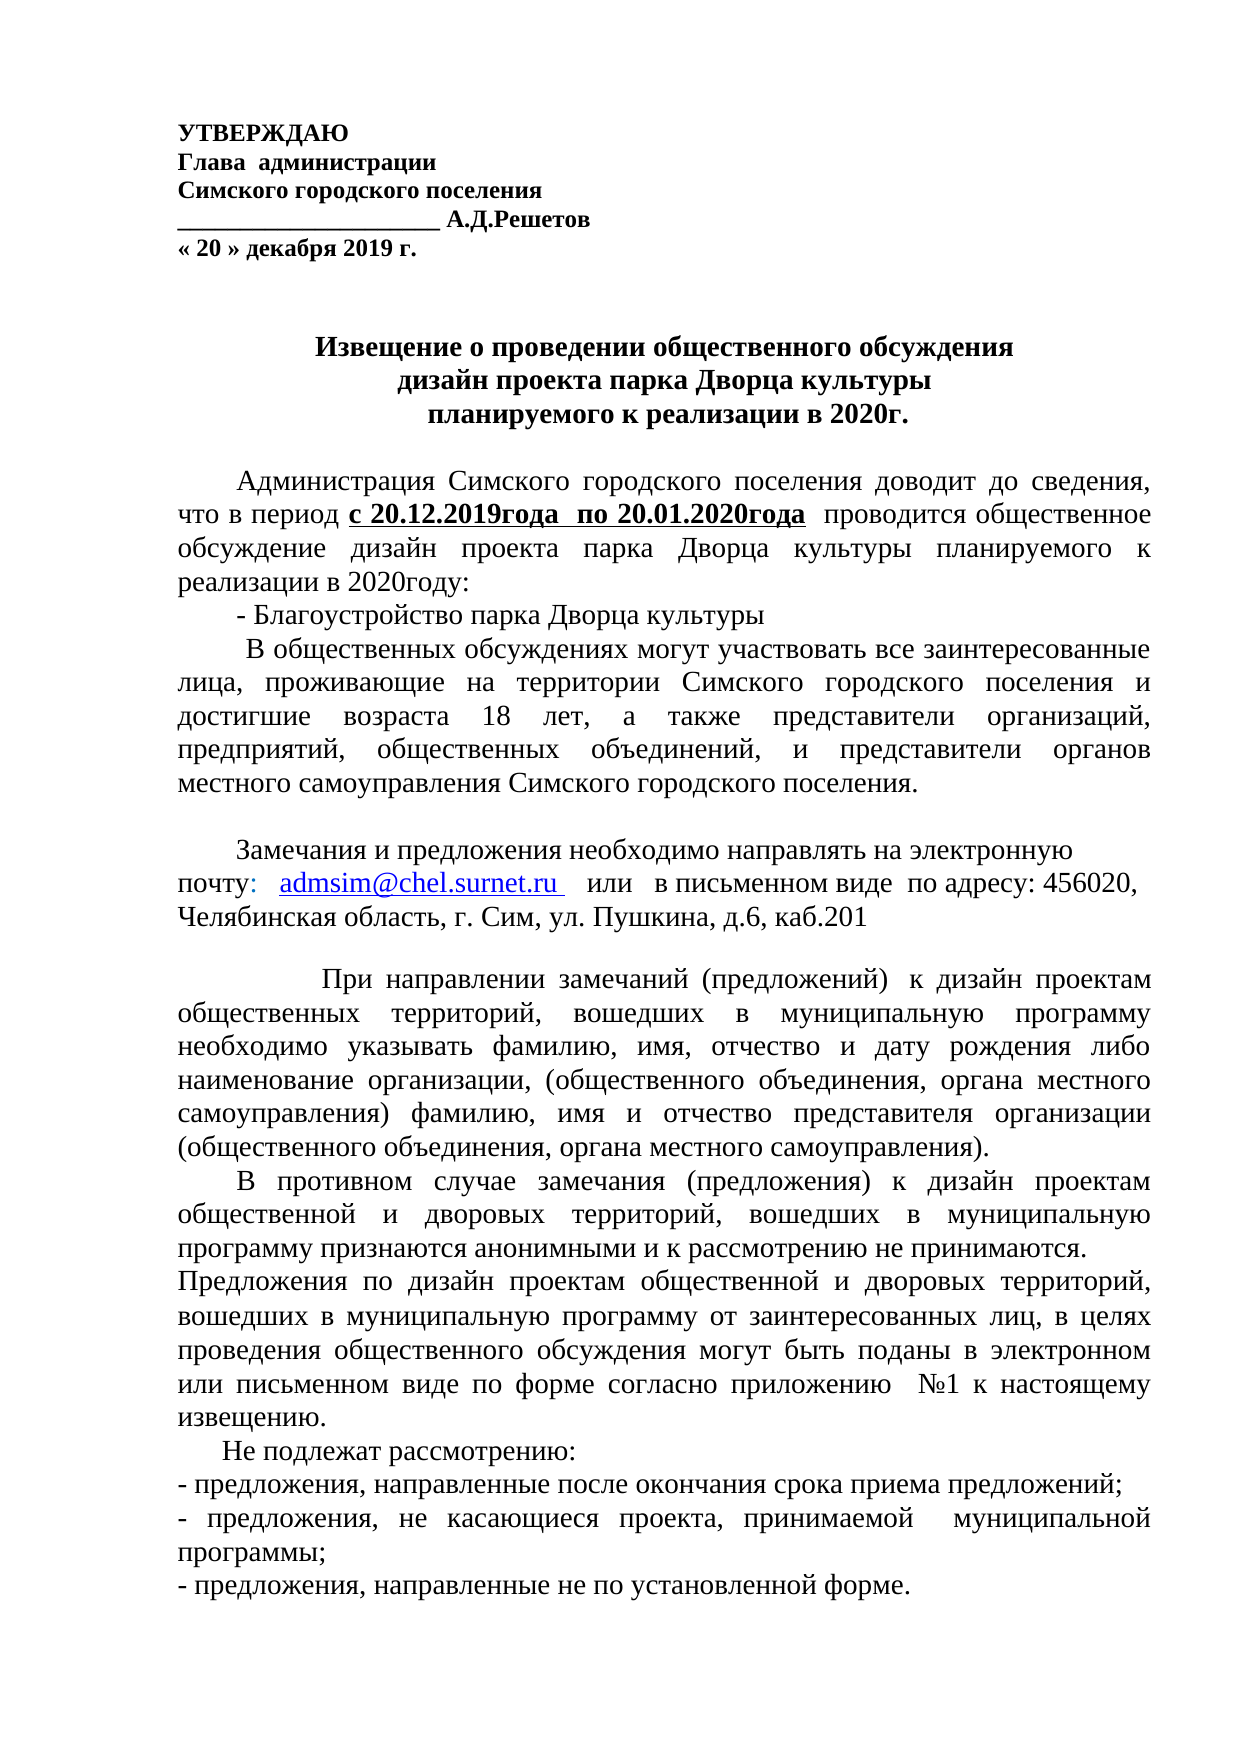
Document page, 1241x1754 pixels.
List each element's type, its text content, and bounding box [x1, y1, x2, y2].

text - Благоустройство парка Дворца культуры [177, 597, 1152, 631]
text дизайн проекта парка Дворца культуры [177, 362, 1152, 396]
text Симского городского поселения [177, 176, 1152, 204]
text При направлении замечаний (предложений) к дизайн проектам общественных территорий, вошедших в муниципальную программу необходимо указывать фамилию, имя, отчество и дату рождения либо наименование организации, (общественного объединения, органа местного самоуправления) фамилию, имя и отчество представителя организации (общественного объединения, органа местного самоуправления). [177, 961, 1152, 1163]
text планируемого к реализации в 2020г. [177, 396, 1152, 429]
text Администрация Симского городского поселения доводит до сведения, что в период с 20.12.2019года по 20.01.2020года проводится общественное обсуждение дизайн проекта парка Дворца культуры планируемого к реализации в 2020году: [177, 463, 1152, 597]
text В общественных обсуждениях могут участвовать все заинтересованные лица, проживающие на территории Симского городского поселения и достигшие возраста 18 лет, а также представители организаций, предприятий, общественных объединений, и представители органов местного самоуправления Симского городского поселения. [177, 631, 1152, 798]
text _____________________ А.Д.Решетов [177, 204, 1152, 233]
table_header В противном случае замечания (предложения) к дизайн проектам общественной и дворовых территорий, вошедших в муниципальную программу признаются анонимными и к рассмотрению не принимаются. Предложения по дизайн проектам общественной и дворовых территорий, вошедших в муниципальную программу от заинтересованных лиц, в целях проведения общественного обсуждения могут быть поданы в электронном или письменном виде по форме согласно приложению №1 к настоящему извещению. Не подлежат рассмотрению: - предложения, направленные после окончания срока приема предложений; - предложения, не касающиеся проекта, принимаемой муниципальной программы; - предложения, направленные не по установленной форме. [177, 1163, 1152, 1634]
text Замечания и предложения необходимо направлять на электронную почту: admsim@chel.surnet.ru или в письменном виде по адресу: 456020, Челябинская область, г. Сим, ул. Пушкина, д.6, каб.201 [177, 832, 1152, 933]
text Извещение о проведении общественного обсуждения [177, 329, 1152, 362]
title « 20 » декабря 2019 г. [177, 233, 1152, 262]
text Глава администрации [177, 147, 1152, 176]
text УТВЕРЖДАЮ [177, 118, 1152, 147]
